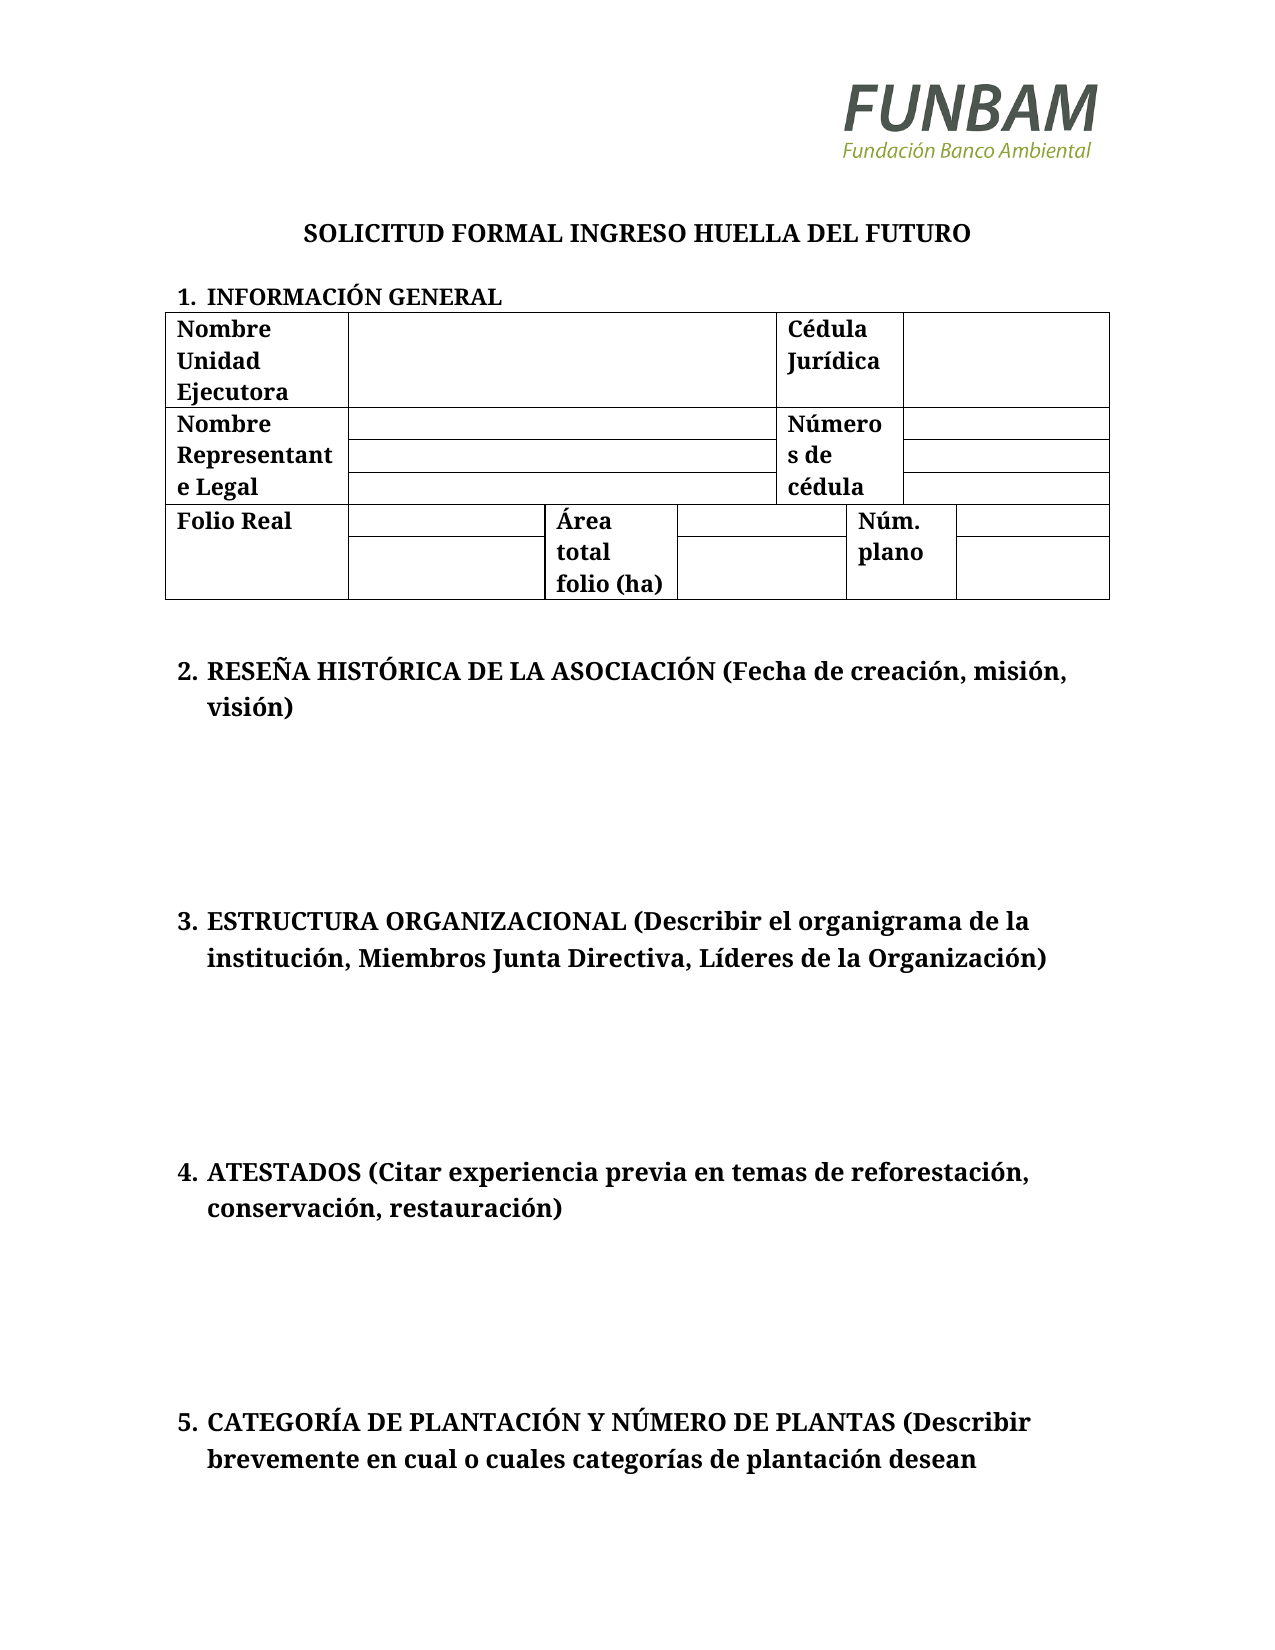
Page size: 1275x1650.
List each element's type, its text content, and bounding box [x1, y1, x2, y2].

table_cell [349, 537, 544, 599]
list RESEÑA HISTÓRICA DE LA ASOCIACIÓN (Fecha de creación, misión, visión) [177, 653, 1098, 724]
table_cell Nombre Representante Legal [166, 408, 348, 504]
text SOLICITUD FORMAL INGRESO HUELLA DEL FUTURO [177, 216, 1098, 250]
table_cell [349, 505, 544, 536]
table_cell Folio Real [166, 505, 348, 599]
table_cell [678, 537, 846, 599]
table_cell [349, 473, 776, 504]
list INFORMACIÓN GENERAL [177, 281, 1098, 312]
table_cell [904, 473, 1109, 504]
list ESTRUCTURA ORGANIZACIONAL (Describir el organigrama de la institución, Miembros Junta Directiva, Líderes de la Organización) [177, 904, 1098, 974]
picture [842, 73, 1098, 163]
table_cell [678, 505, 846, 536]
list ATESTADOS (Citar experiencia previa en temas de reforestación, conservación, restauración) [177, 1154, 1098, 1225]
table_cell [904, 408, 1109, 439]
table_cell [957, 537, 1109, 599]
table_cell [349, 408, 776, 439]
table_header [349, 313, 776, 407]
table_cell [904, 440, 1109, 472]
table_cell Núm. plano [847, 505, 956, 599]
table_cell [957, 505, 1109, 536]
table_header Cédula Jurídica [777, 313, 903, 407]
table_header [904, 313, 1109, 407]
table_cell Área total folio (ha) [546, 505, 677, 599]
table_header Nombre Unidad Ejecutora [166, 313, 348, 407]
table_cell Números de cédula [777, 408, 903, 504]
table_cell [349, 440, 776, 472]
